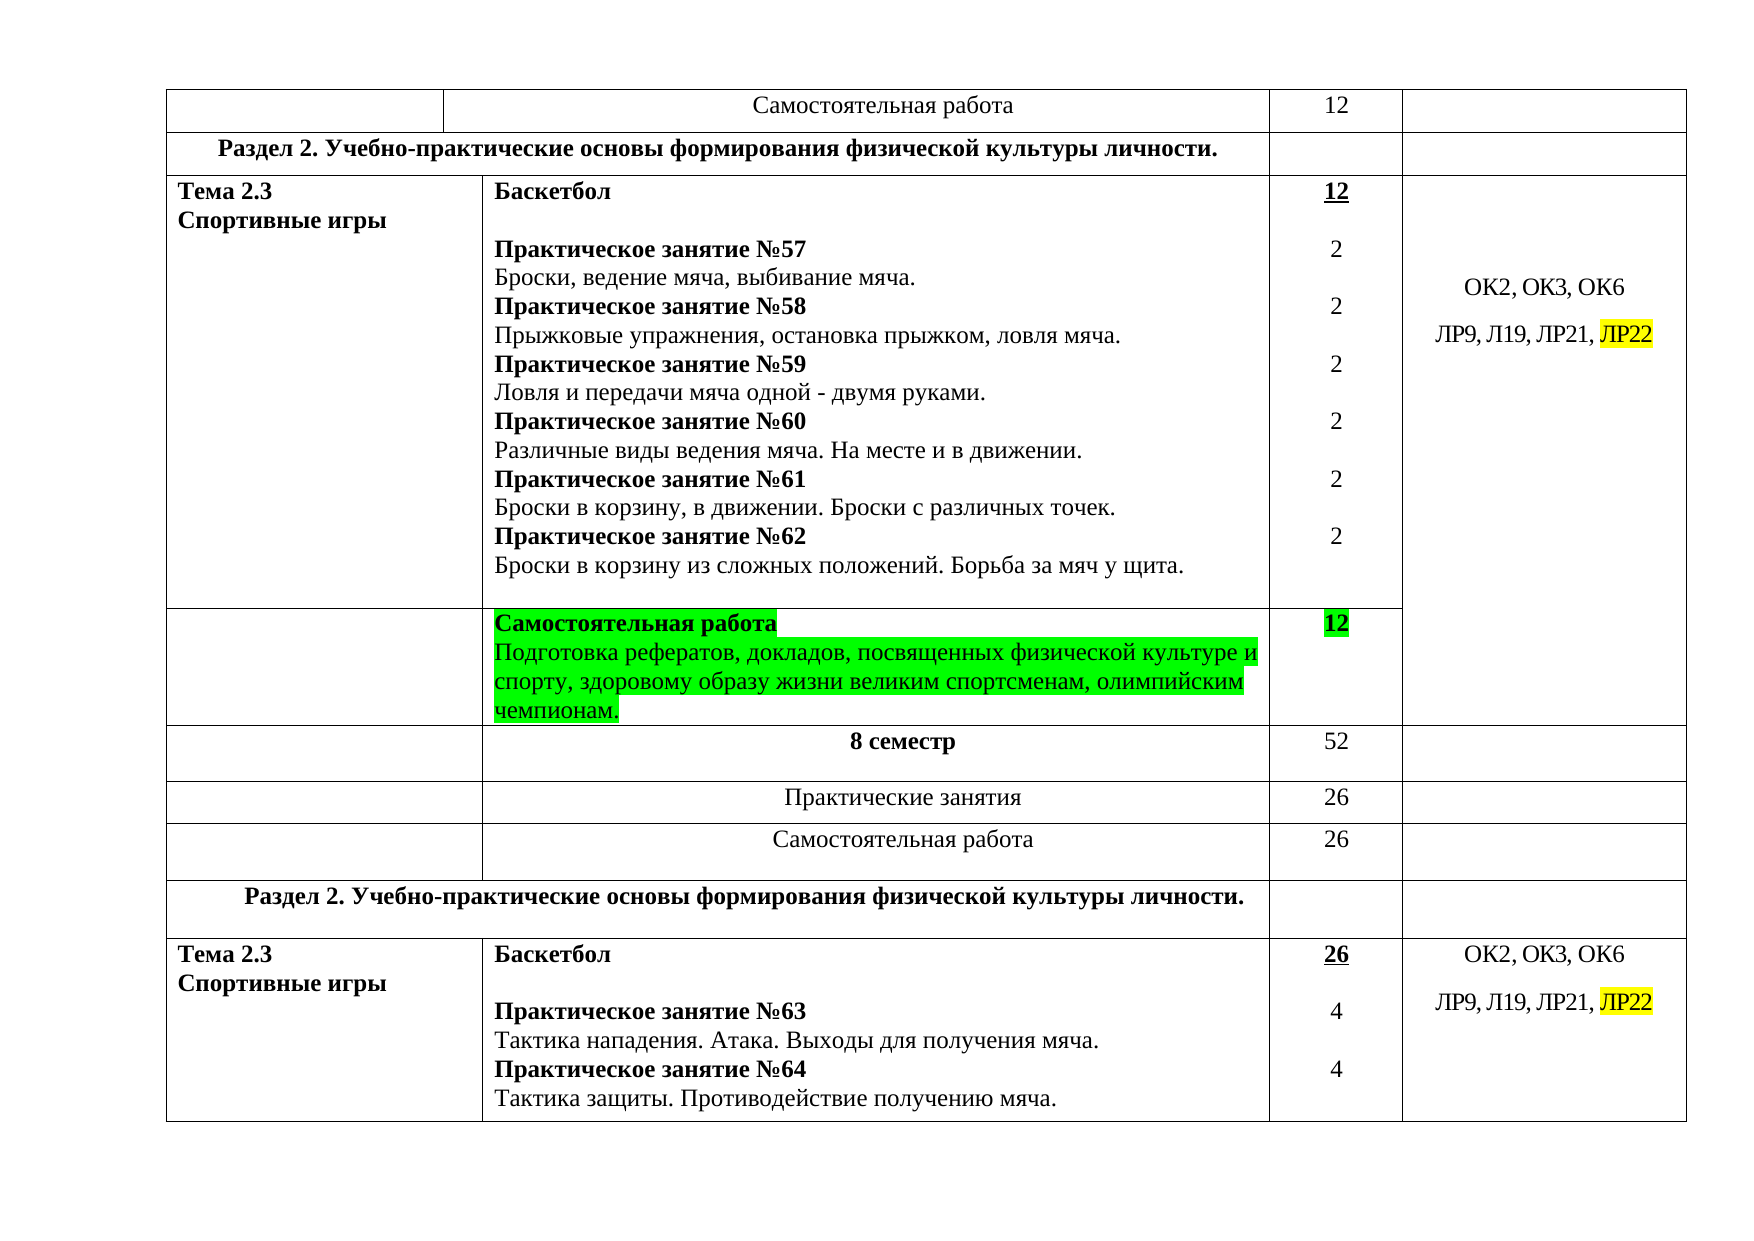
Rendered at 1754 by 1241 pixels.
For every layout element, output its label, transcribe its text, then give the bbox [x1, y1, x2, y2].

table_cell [483, 939, 1269, 1121]
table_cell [1270, 939, 1402, 1121]
table_cell [167, 90, 443, 132]
table_cell [167, 824, 482, 880]
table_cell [167, 939, 482, 1121]
table_cell [167, 609, 482, 725]
table_cell [1403, 133, 1686, 175]
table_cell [1403, 939, 1686, 1121]
table_cell Самостоятельная работа [483, 824, 1269, 880]
table_cell [1403, 881, 1686, 938]
table_cell [1270, 133, 1402, 175]
table_cell [167, 782, 482, 823]
table_cell Раздел 2. Учебно-практические основы формирования физической культуры личности. [167, 881, 1269, 938]
table_cell [1403, 782, 1686, 823]
table_cell 12 [1270, 90, 1402, 132]
table_cell [1403, 90, 1686, 132]
table_cell Баскетбол Практическое занятие №57 Броски, ведение мяча, выбивание мяча. Практическое занятие №58 Прыжковые упражнения, остановка прыжком, ловля мяча. Практическое занятие №59 Ловля и передачи мяча одной - двумя руками. Практическое занятие №60 Различные виды ведения мяча. На месте и в движении. Практическое занятие №61 Броски в корзину, в движении. Броски с различных точек. Практическое занятие №62 Броски в корзину из сложных положений. Борьба за мяч у щита. [483, 176, 1269, 607]
table_cell ОК2, ОК3, ОК6 ЛР9, Л19, ЛР21, ЛР22 [1403, 176, 1686, 725]
table_cell Раздел 2. Учебно-практические основы формирования физической культуры личности. [167, 133, 1269, 175]
table_cell 12 [1270, 609, 1402, 725]
table_cell [167, 726, 482, 781]
table_cell Самостоятельная работа [444, 90, 1269, 132]
table_cell Тема 2.3 Спортивные игры [167, 176, 482, 607]
table_cell Практические занятия [483, 782, 1269, 823]
table_cell [1403, 726, 1686, 781]
table_cell [1270, 881, 1402, 938]
table_cell 12 2 2 2 2 2 2 [1270, 176, 1402, 607]
table_cell 52 [1270, 726, 1402, 781]
table_cell 26 [1270, 824, 1402, 880]
table_cell [1403, 824, 1686, 880]
table_cell 26 [1270, 782, 1402, 823]
table_cell 8 семестр [483, 726, 1269, 781]
table_cell Самостоятельная работа Подготовка рефератов, докладов, посвященных физической культуре и спорту, здоровому образу жизни великим спортсменам, олимпийским чемпионам. [483, 609, 1269, 725]
